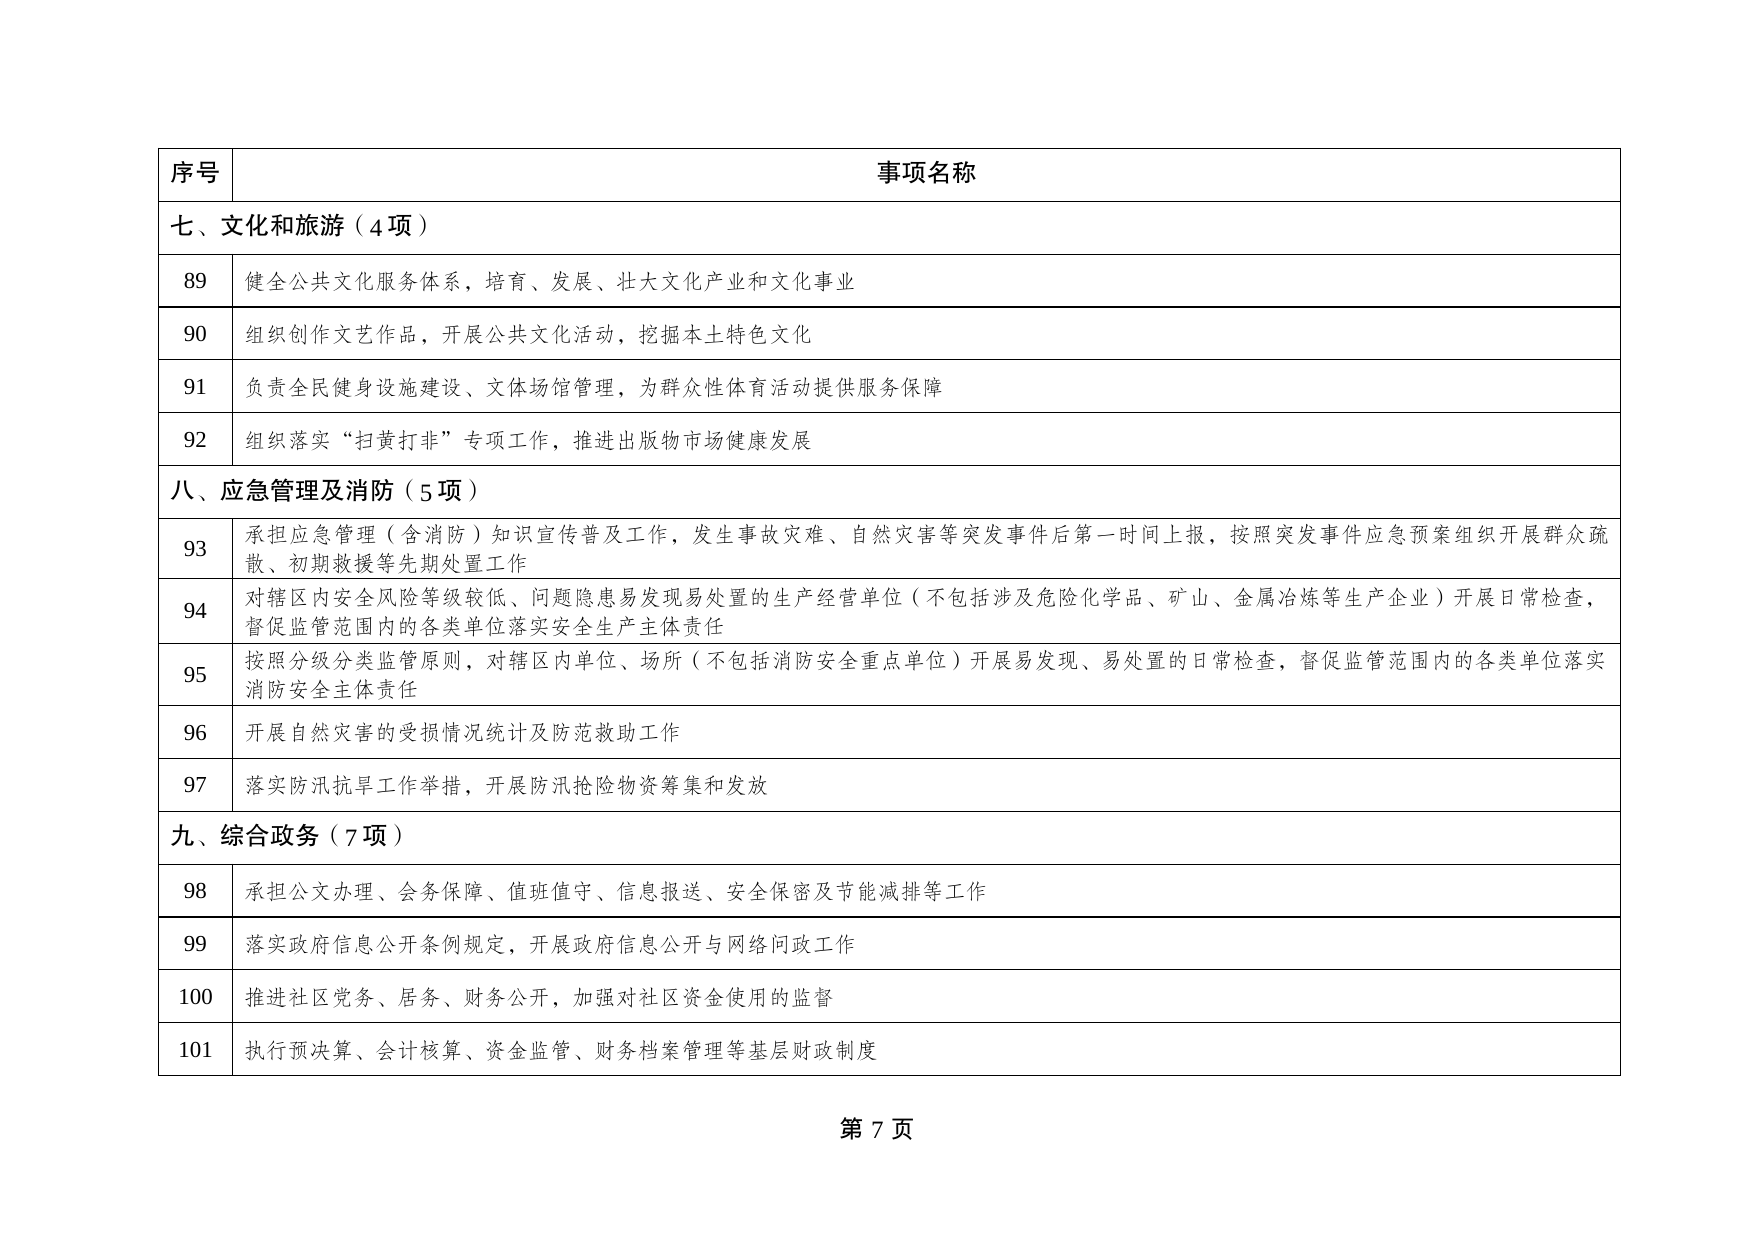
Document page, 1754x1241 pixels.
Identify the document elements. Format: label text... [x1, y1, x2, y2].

table_cell 落实政府信息公开条例规定，开展政府信息公开与网络问政工作 [233, 918, 1620, 969]
table_cell 对辖区内安全风险等级较低、问题隐患易发现易处置的生产经营单位（不包括涉及危险化学品、矿山、金属冶炼等生产企业）开展日常检查，督促监管范围内的各类单位落实安全生产主体责任 [233, 579, 1620, 643]
table_cell 96 [159, 706, 232, 758]
table_cell 93 [159, 519, 232, 577]
table_cell 92 [159, 413, 232, 465]
table_cell 承担公文办理、会务保障、值班值守、信息报送、安全保密及节能减排等工作 [233, 865, 1620, 916]
table_cell 承担应急管理（含消防）知识宣传普及工作，发生事故灾难、自然灾害等突发事件后第一时间上报，按照突发事件应急预案组织开展群众疏散、初期救援等先期处置工作 [233, 519, 1620, 577]
table_cell 组织落实“扫黄打非”专项工作，推进出版物市场健康发展 [233, 413, 1620, 465]
table_cell 九、综合政务（7项） [159, 812, 1620, 863]
table_header 事项名称 [233, 149, 1620, 201]
table_cell 90 [159, 308, 232, 359]
table_cell 89 [159, 255, 232, 306]
table_cell 95 [159, 644, 232, 705]
table_cell 八、应急管理及消防（5项） [159, 466, 1620, 518]
table_cell 按照分级分类监管原则，对辖区内单位、场所（不包括消防安全重点单位）开展易发现、易处置的日常检查，督促监管范围内的各类单位落实消防安全主体责任 [233, 644, 1620, 705]
table_cell 健全公共文化服务体系，培育、发展、壮大文化产业和文化事业 [233, 255, 1620, 306]
table_cell 101 [159, 1023, 232, 1075]
table_cell 94 [159, 579, 232, 643]
table_cell 100 [159, 970, 232, 1022]
table_cell 99 [159, 918, 232, 969]
table_cell 91 [159, 360, 232, 412]
table_cell 97 [159, 759, 232, 811]
table_cell 执行预决算、会计核算、资金监管、财务档案管理等基层财政制度 [233, 1023, 1620, 1075]
table_header 序号 [159, 149, 232, 201]
table_cell 负责全民健身设施建设、文体场馆管理，为群众性体育活动提供服务保障 [233, 360, 1620, 412]
table_cell 落实防汛抗旱工作举措，开展防汛抢险物资筹集和发放 [233, 759, 1620, 811]
table_cell 推进社区党务、居务、财务公开，加强对社区资金使用的监督 [233, 970, 1620, 1022]
table_cell 七、文化和旅游（4项） [159, 202, 1620, 253]
table_cell 组织创作文艺作品，开展公共文化活动，挖掘本土特色文化 [233, 308, 1620, 359]
table_cell 98 [159, 865, 232, 916]
table_cell 开展自然灾害的受损情况统计及防范救助工作 [233, 706, 1620, 758]
